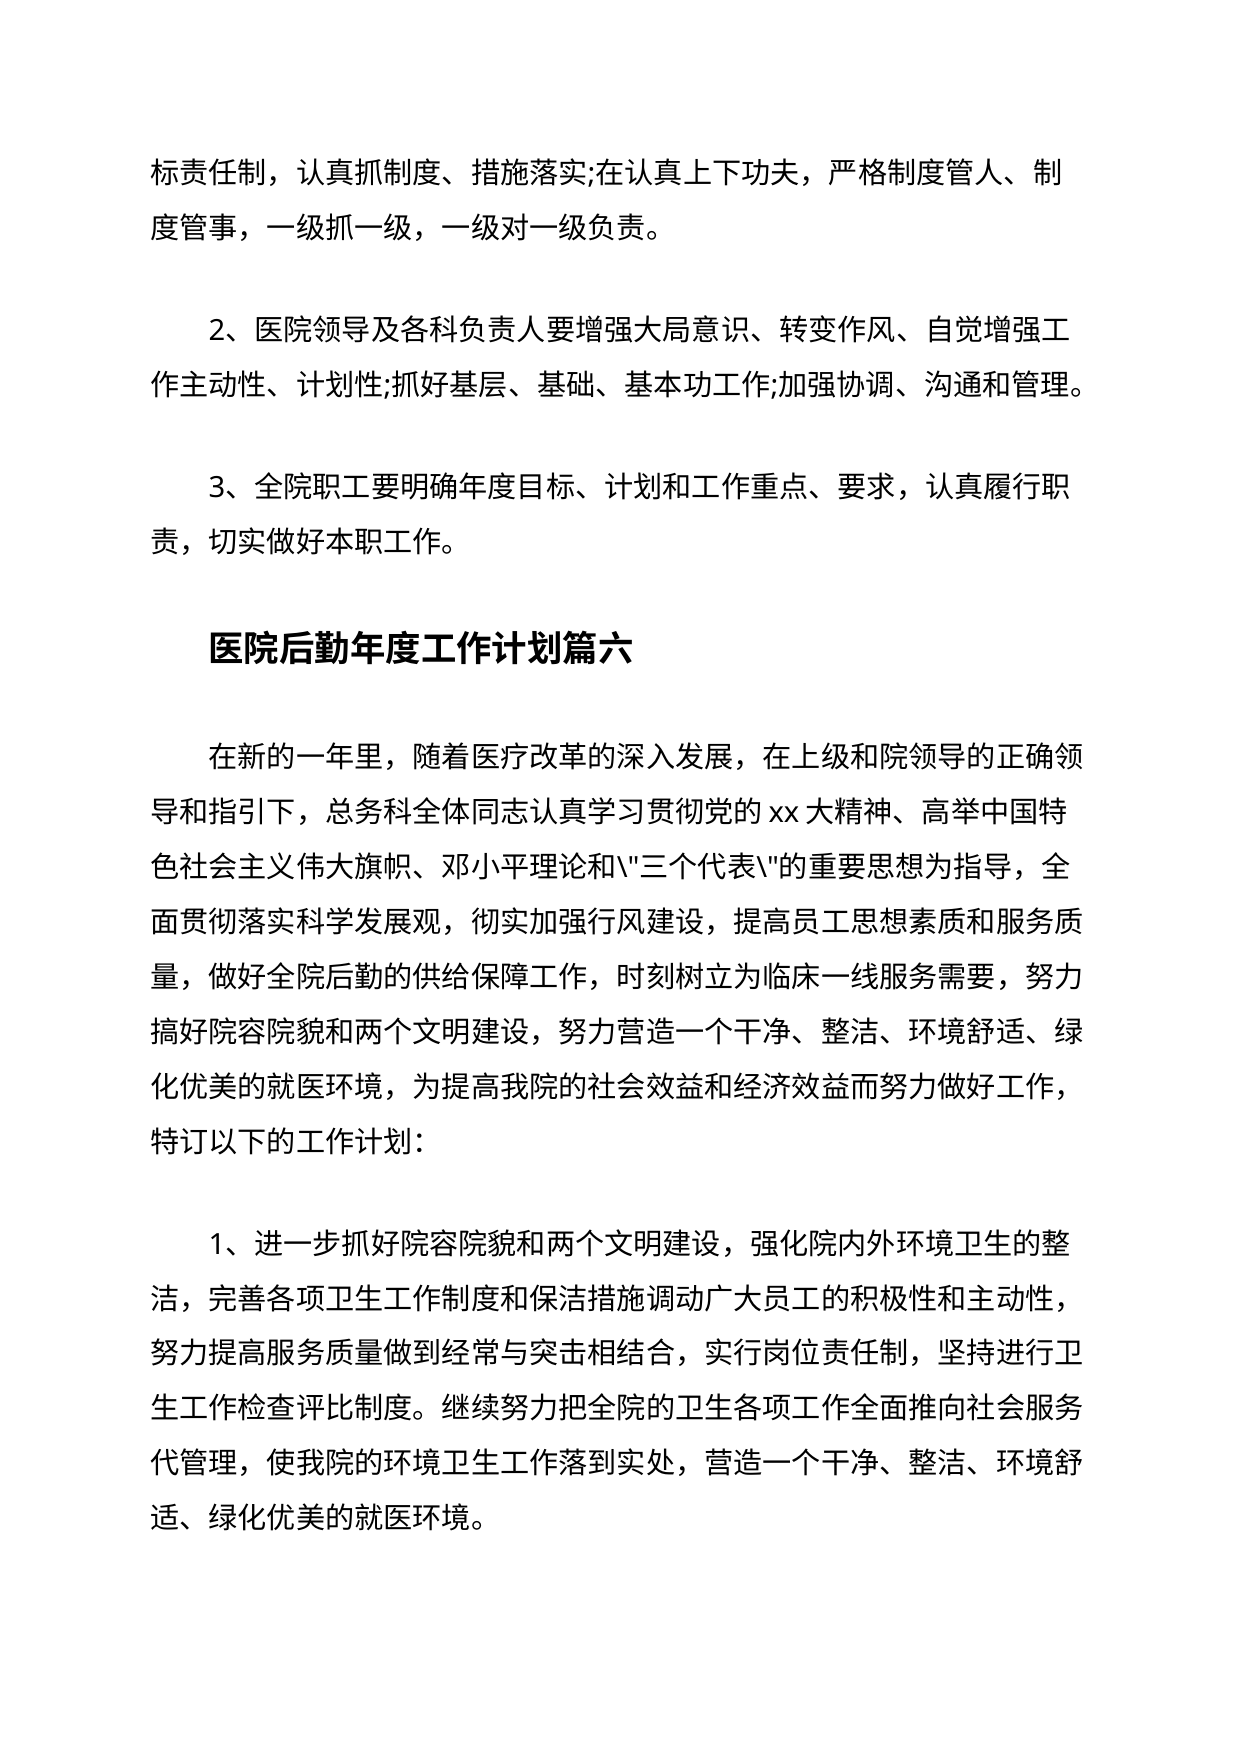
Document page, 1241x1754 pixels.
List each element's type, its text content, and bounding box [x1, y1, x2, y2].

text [150, 150, 1090, 247]
text 1、进一步抓好院容院貌和两个文明建设，强化院内外环境卫生的整洁，完善各项卫生工作制度和保洁措施调动广大员工的积极性和主动性，努力提高服务质量做到经常与突击相结合，实行岗位责任制，坚持进行卫生工作检查评比制度。继续努力把全院的卫生各项工作全面推向社会服务代管理，使我院的环境卫生工作落到实处，营造一个干净、整洁、环境舒适、绿化优美的就医环境。 [150, 1220, 1090, 1537]
text 2、医院领导及各科负责人要增强大局意识、转变作风、自觉增强工作主动性、计划性;抓好基层、基础、基本功工作;加强协调、沟通和管理。 [150, 307, 1090, 404]
text 在新的一年里，随着医疗改革的深入发展，在上级和院领导的正确领导和指引下，总务科全体同志认真学习贯彻党的xx大精神、高举中国特色社会主义伟大旗帜、邓小平理论和\"三个代表\"的重要思想为指导，全面贯彻落实科学发展观，彻实加强行风建设，提高员工思想素质和服务质量，做好全院后勤的供给保障工作，时刻树立为临床一线服务需要，努力搞好院容院貌和两个文明建设，努力营造一个干净、整洁、环境舒适、绿化优美的就医环境，为提高我院的社会效益和经济效益而努力做好工作，特订以下的工作计划： [150, 734, 1090, 1161]
text 医院后勤年度工作计划篇六 [150, 621, 1090, 672]
text 3、全院职工要明确年度目标、计划和工作重点、要求，认真履行职责，切实做好本职工作。 [150, 464, 1090, 561]
